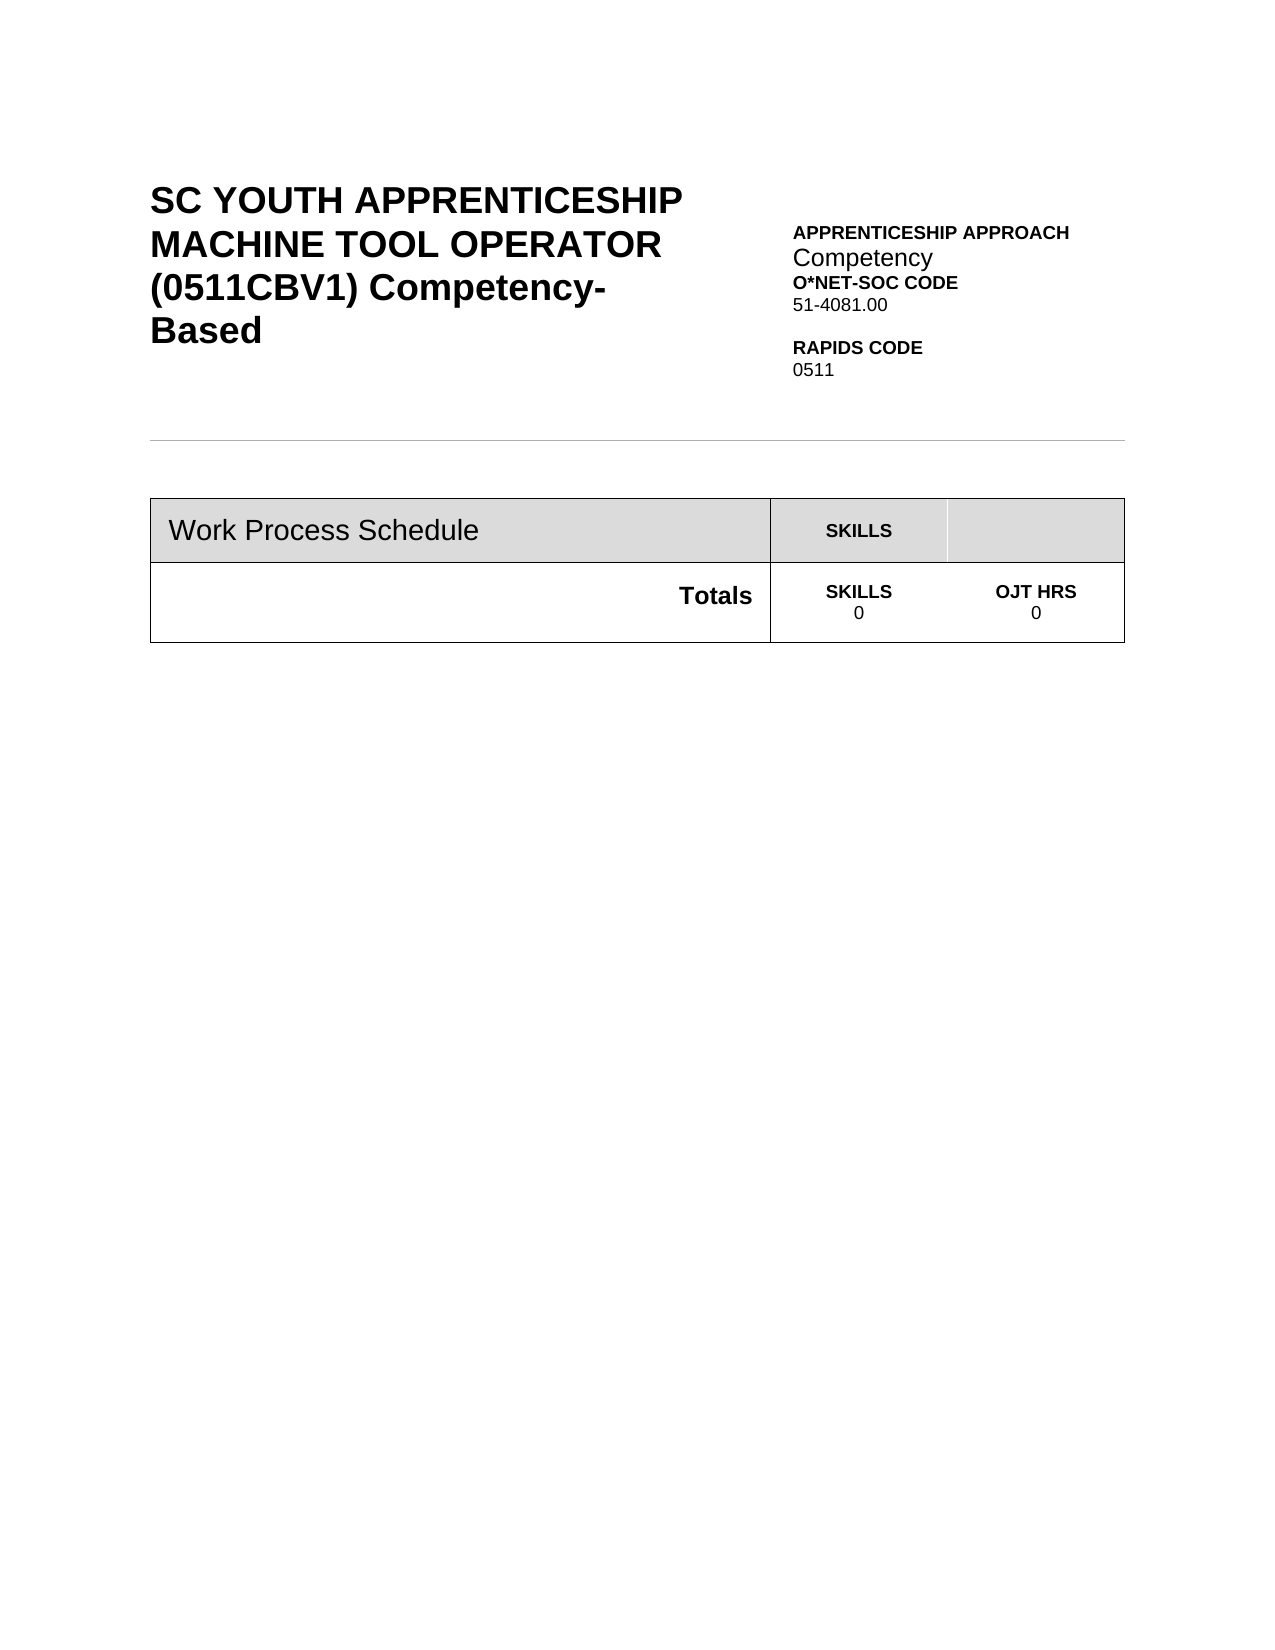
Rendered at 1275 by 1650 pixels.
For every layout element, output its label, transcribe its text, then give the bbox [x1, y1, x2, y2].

text APPRENTICESHIP APPROACH [793, 222, 1125, 243]
table_header Work Process Schedule [151, 499, 770, 562]
table_header SKILLS [771, 499, 947, 562]
text 0511 [793, 358, 1125, 380]
text SC YOUTH APPRENTICESHIP MACHINE TOOL OPERATOR (0511CBV1) Competency-Based [150, 179, 719, 351]
text 51-4081.00 [793, 294, 1125, 315]
table_cell OJT HRS 0 [948, 563, 1124, 642]
table_cell SKILLS 0 [771, 563, 947, 642]
text O*NET-SOC CODE [793, 272, 1125, 294]
table_cell Totals [151, 563, 770, 642]
table_header [948, 499, 1124, 562]
text Competency [793, 243, 1125, 272]
text RAPIDS CODE [793, 337, 1125, 358]
